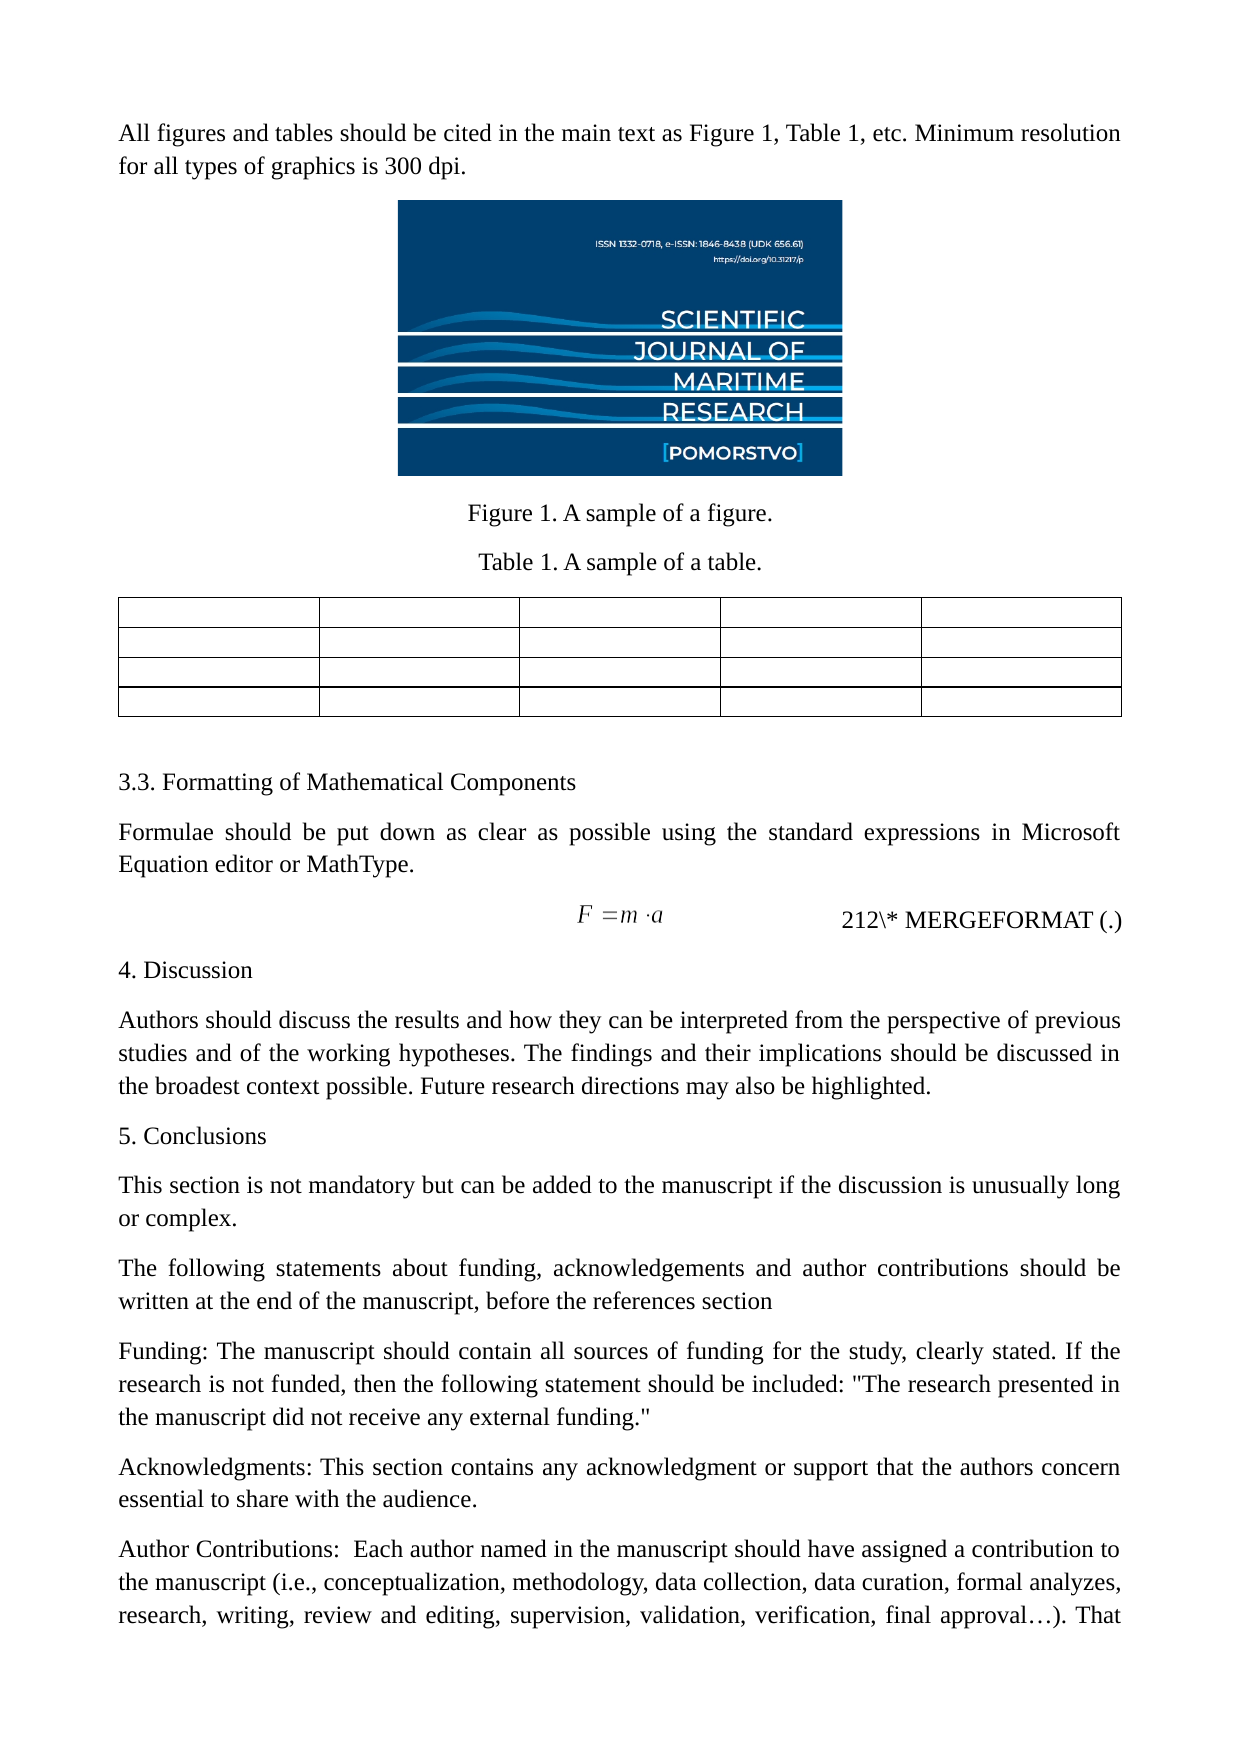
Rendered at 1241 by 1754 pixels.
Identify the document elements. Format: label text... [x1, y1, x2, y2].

text 4. Discussion [118, 955, 1122, 984]
table_cell [320, 658, 519, 686]
table_cell [119, 628, 319, 657]
text This section is not mandatory but can be added to the manuscript if the discussion is unusually long or complex. [118, 1170, 1122, 1232]
table_cell [320, 628, 519, 657]
table_header [520, 598, 720, 627]
text Authors should discuss the results and how they can be interpreted from the perspective of previous studies and of the working hypotheses. The findings and their implications should be discussed in the broadest context possible. Future research directions may also be highlighted. [118, 1005, 1122, 1100]
table_cell [721, 688, 921, 716]
text 5. Conclusions [118, 1121, 1122, 1149]
table_cell [721, 658, 921, 686]
table_header [721, 598, 921, 627]
table_cell [922, 658, 1121, 686]
text Formulae should be put down as clear as possible using the standard expressions in Microsoft Equation editor or MathType. [118, 817, 1122, 878]
text Funding: The manuscript should contain all sources of funding for the study, clearly stated. If the research is not funded, then the following statement should be included: "The research presented in the manuscript did not receive any external funding." [118, 1336, 1122, 1431]
table_cell [922, 628, 1121, 657]
table_cell [721, 628, 921, 657]
table_cell [119, 688, 319, 716]
table_cell [520, 688, 720, 716]
table_cell [520, 628, 720, 657]
table_header [922, 598, 1121, 627]
table_cell [520, 658, 720, 686]
text 3.3. Formatting of Mathematical Components [118, 767, 1122, 796]
table_header [320, 598, 519, 627]
text Acknowledgments: This section contains any acknowledgment or support that the authors concern essential to share with the audience. [118, 1452, 1122, 1513]
table_cell [119, 658, 319, 686]
table_header [119, 598, 319, 627]
text The following statements about funding, acknowledgements and author contributions should be written at the end of the manuscript, before the references section [118, 1253, 1122, 1315]
text Table 1. A sample of a table. [118, 547, 1122, 576]
picture [397, 200, 843, 476]
text All figures and tables should be cited in the main text as Figure 1, Table 1, etc. Minimum resolution for all types of graphics is 300 dpi. [118, 118, 1122, 180]
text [118, 1534, 1122, 1629]
table_cell [922, 688, 1121, 716]
table_cell [320, 688, 519, 716]
text Figure 1. A sample of a figure. [118, 498, 1122, 526]
